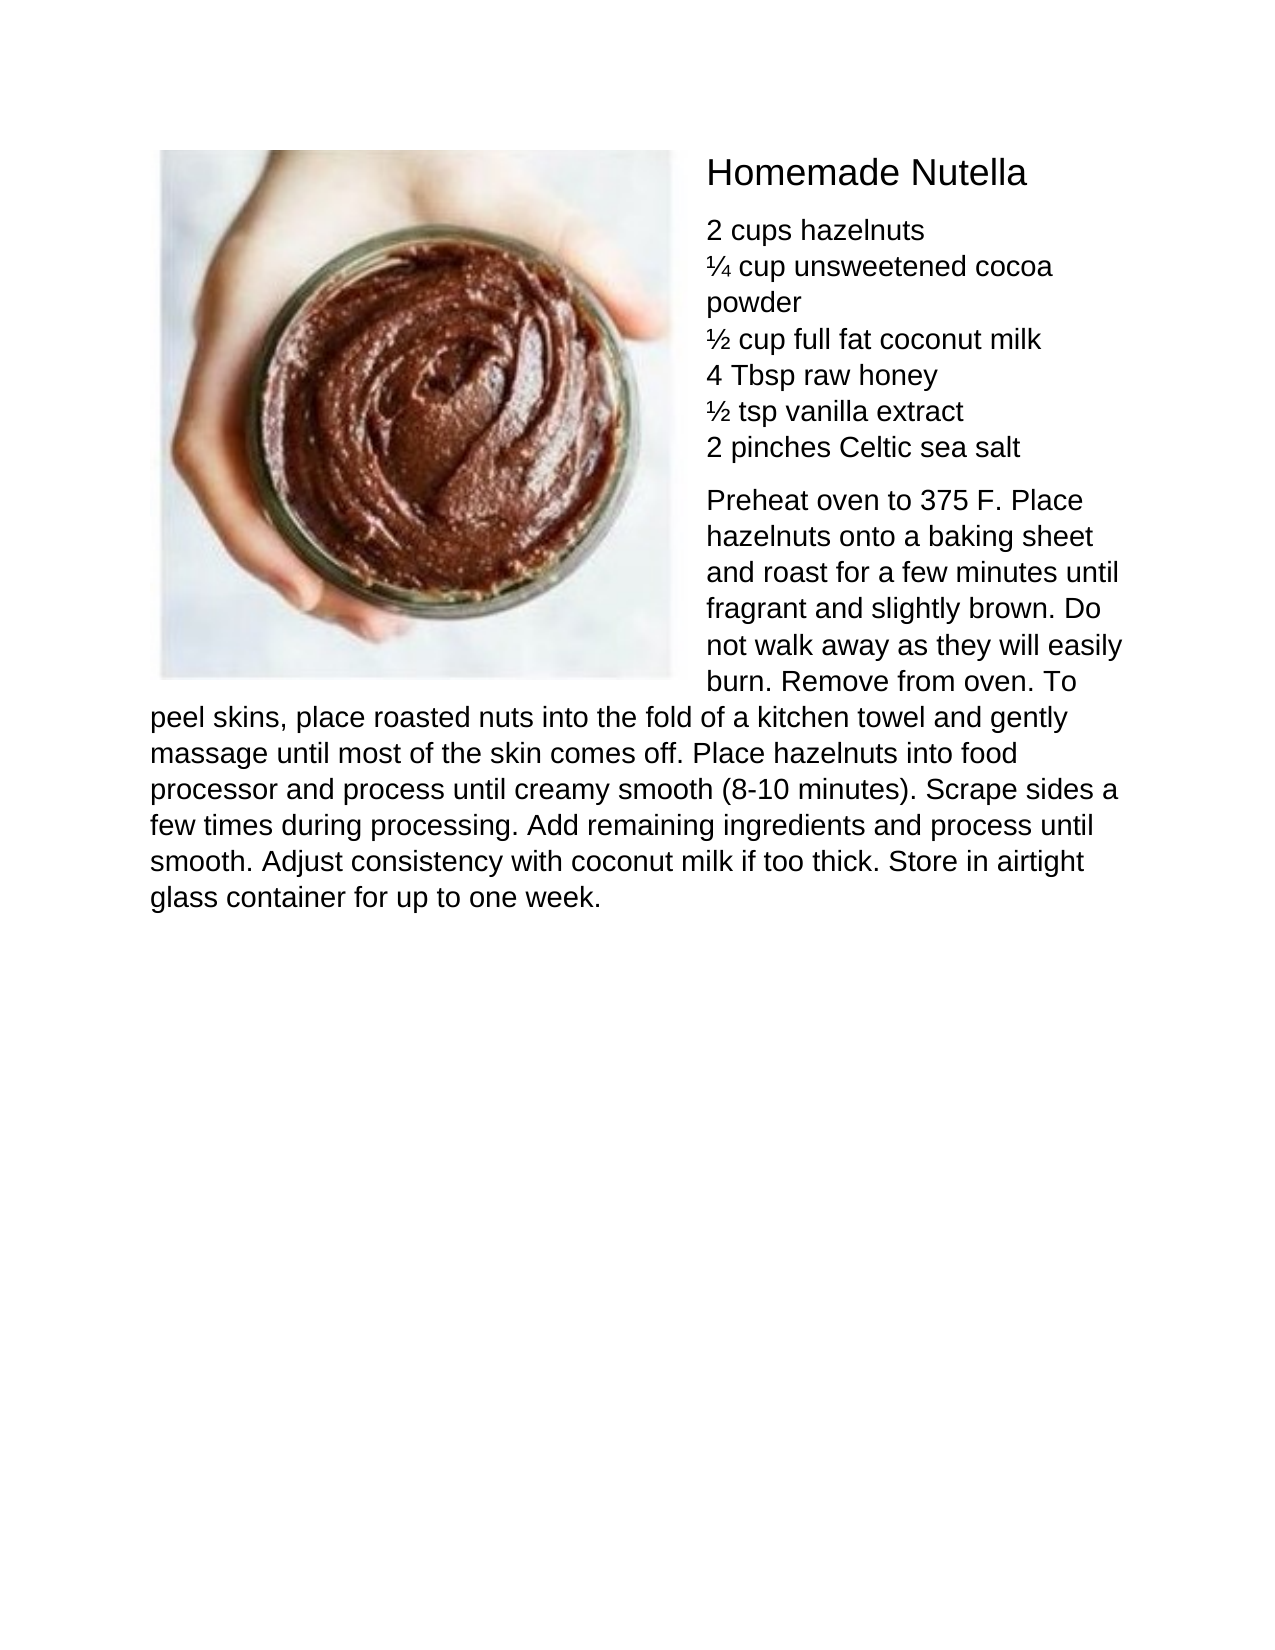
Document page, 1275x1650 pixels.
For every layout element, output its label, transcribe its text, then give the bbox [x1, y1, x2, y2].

picture [150, 150, 688, 680]
text Homemade Nutella [688, 150, 1125, 193]
text Preheat oven to 375 F. Place hazelnuts onto a baking sheet and roast for a few minutes until fragrant and slightly brown. Do not walk away as they will easily burn. Remove from oven. To peel skins, place roasted nuts into the fold of a kitchen towel and gently massage until most of the skin comes off. Place hazelnuts into food processor and process until creamy smooth (8-10 minutes). Scrape sides a few times during processing. Add remaining ingredients and process until smooth. Adjust consistency with coconut milk if too thick. Store in airtight glass container for up to one week. [150, 483, 1125, 914]
text 2 cups hazelnuts ¼ cup unsweetened cocoa powder ½ cup full fat coconut milk 4 Tbsp raw honey ½ tsp vanilla extract 2 pinches Celtic sea salt [688, 213, 1125, 464]
